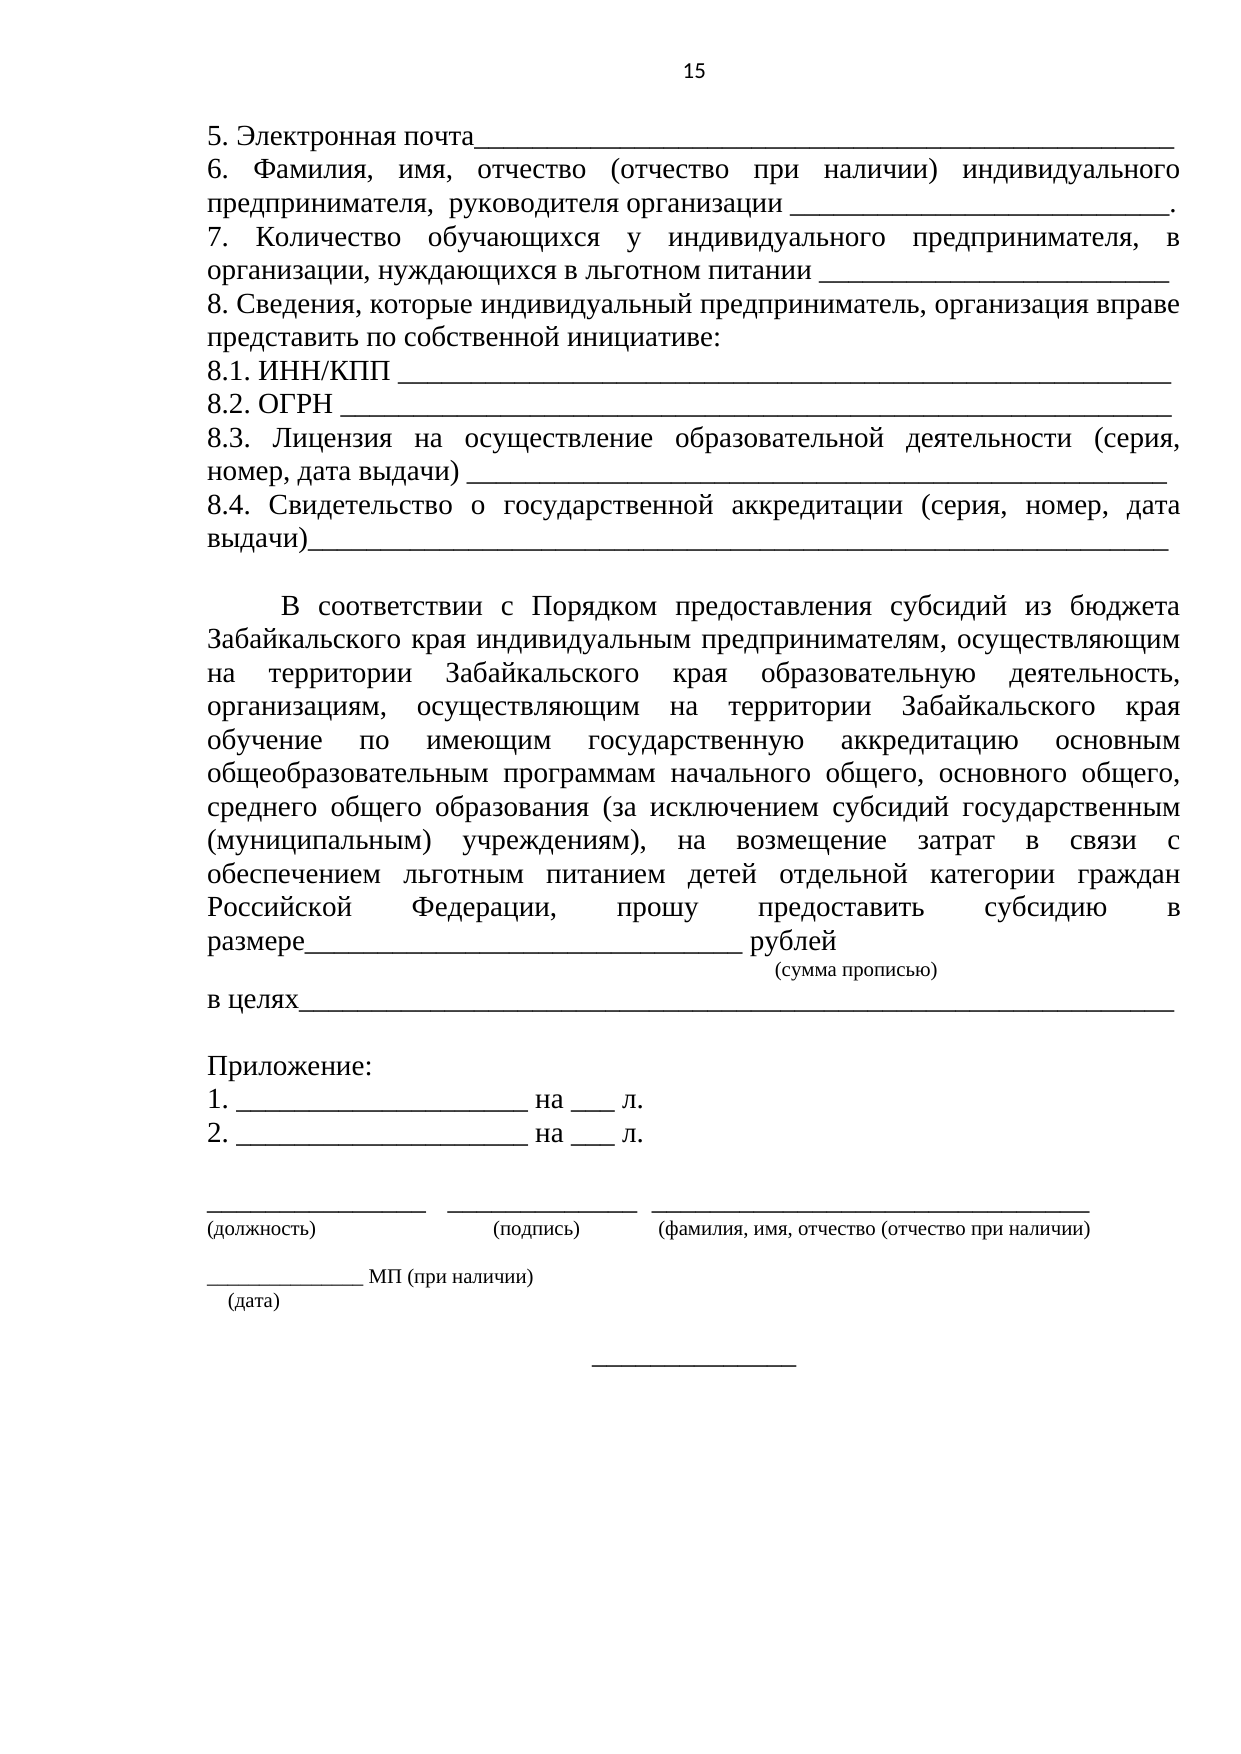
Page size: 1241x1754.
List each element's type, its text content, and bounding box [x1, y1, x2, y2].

text 8.4. Свидетельство о государственной аккредитации (серия, номер, дата выдачи)___________________________________________________________ [207, 487, 1181, 554]
text ______________ [207, 1336, 1181, 1369]
text (дата) [207, 1288, 1181, 1312]
text _______________ МП (при наличии) [207, 1264, 1181, 1288]
text (должность) (подпись) (фамилия, имя, отчество (отчество при наличии) [207, 1216, 1181, 1239]
text 8. Сведения, которые индивидуальный предприниматель, организация вправе представить по собственной инициативе: [207, 286, 1181, 353]
text 2. ____________________ на ___ л. [207, 1115, 1181, 1148]
text Приложение: [207, 1048, 1181, 1081]
text В соответствии с Порядком предоставления субсидий из бюджета Забайкальского края индивидуальным предпринимателям, осуществляющим на территории Забайкальского края образовательную деятельность, организациям, осуществляющим на территории Забайкальского края обучение по имеющим государственную аккредитацию основным общеобразовательным программам начального общего, основного общего, среднего общего образования (за исключением субсидий государственным (муниципальным) учреждениям), на возмещение затрат в связи с обеспечением льготным питанием детей отдельной категории граждан Российской Федерации, прошу предоставить субсидию в размере______________________________ рублей [207, 588, 1181, 957]
text _______________ _____________ ______________________________ [207, 1182, 1181, 1216]
text в целях____________________________________________________________ [207, 981, 1181, 1014]
text 8.3. Лицензия на осуществление образовательной деятельности (серия, номер, дата выдачи) ________________________________________________ [207, 420, 1181, 487]
text 8.2. ОГРН _________________________________________________________ [207, 386, 1181, 420]
text (сумма прописью) [207, 957, 1181, 981]
text 6. Фамилия, имя, отчество (отчество при наличии) индивидуального предпринимателя, руководителя организации __________________________. [207, 152, 1181, 219]
text 1. ____________________ на ___ л. [207, 1081, 1181, 1115]
text 7. Количество обучающихся у индивидуального предпринимателя, в организации, нуждающихся в льготном питании ________________________ [207, 219, 1181, 286]
text 5. Электронная почта________________________________________________ [207, 118, 1181, 152]
text 8.1. ИНН/КПП _____________________________________________________ [207, 353, 1181, 386]
